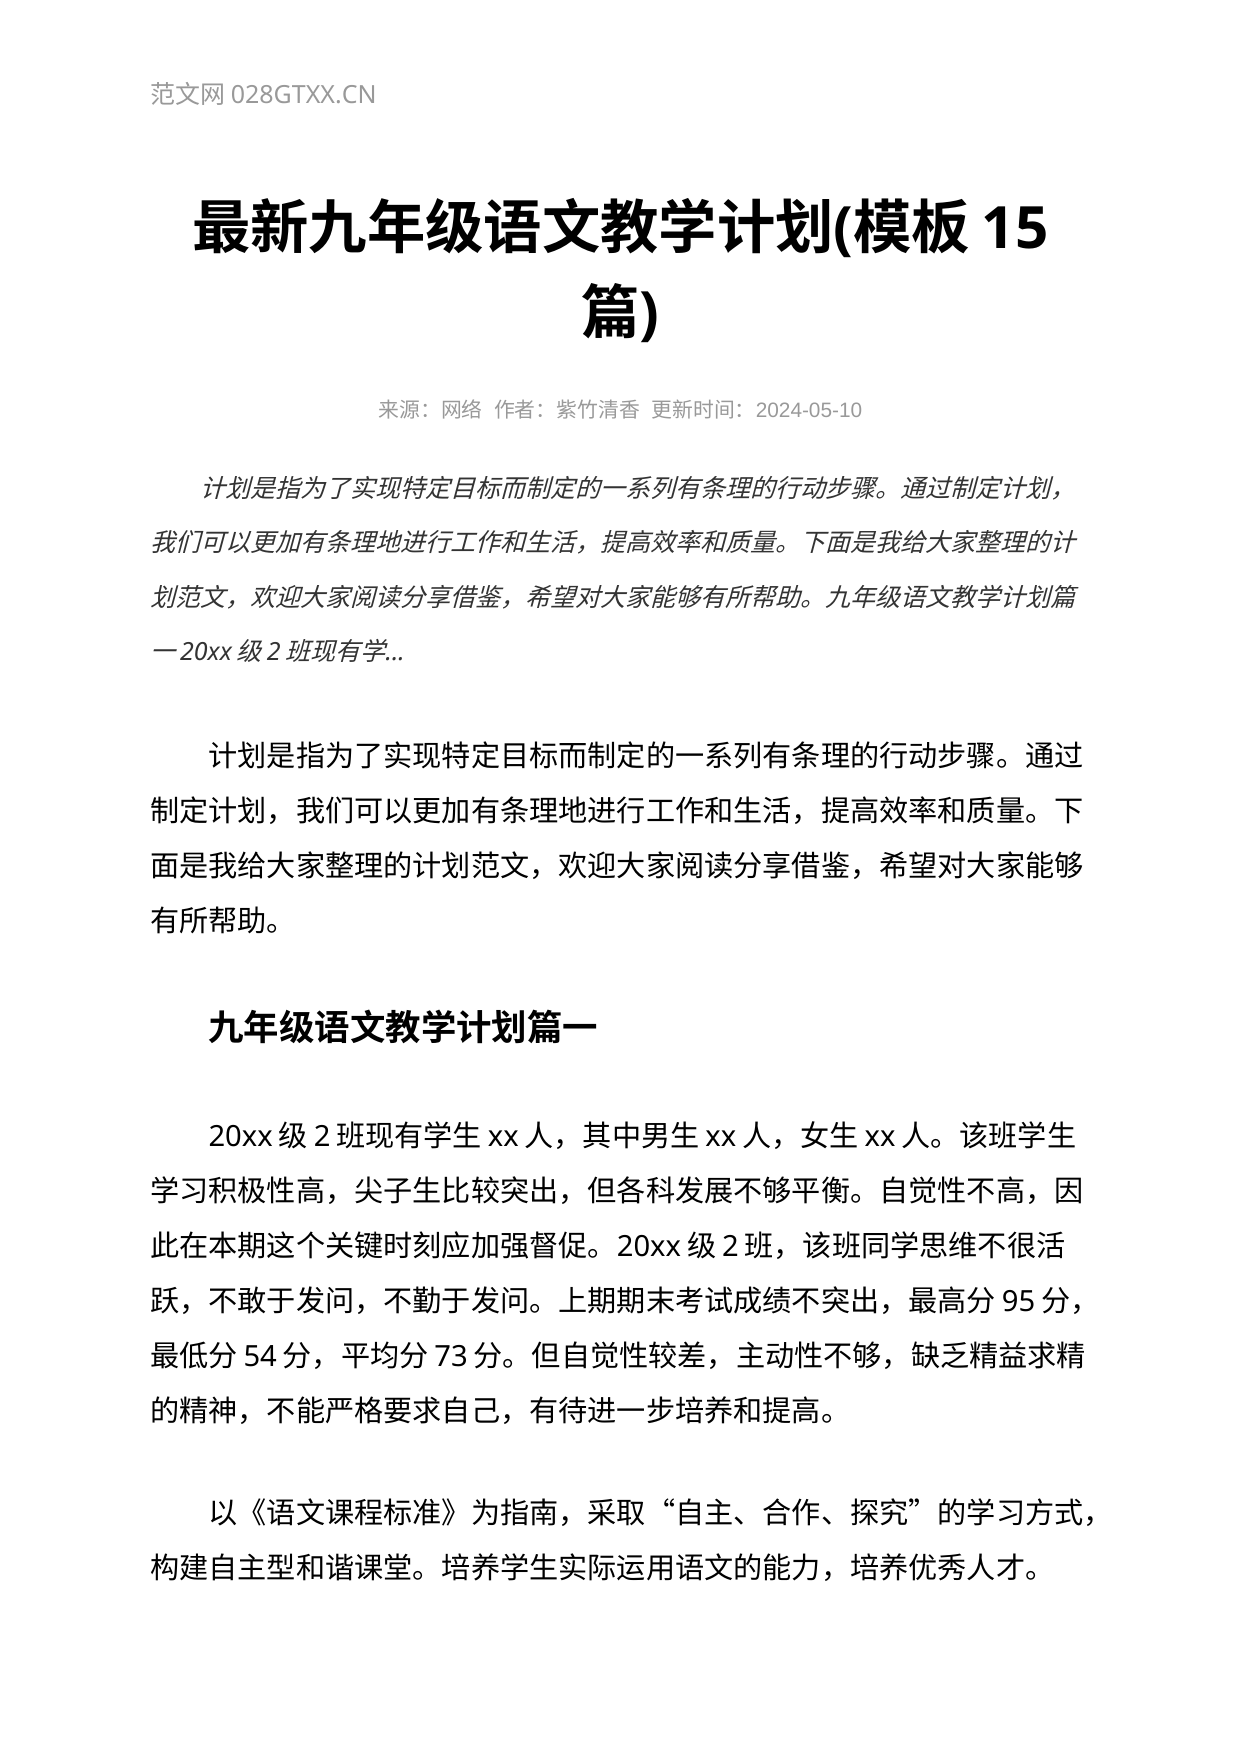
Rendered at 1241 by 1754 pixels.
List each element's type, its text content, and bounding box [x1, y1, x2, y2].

text 20xx级2班现有学生xx人，其中男生xx人，女生xx人。该班学生学习积极性高，尖子生比较突出，但各科发展不够平衡。自觉性不高，因此在本期这个关键时刻应加强督促。20xx级2班，该班同学思维不很活跃，不敢于发问，不勤于发问。上期期末考试成绩不突出，最高分95分，最低分54分，平均分73分。但自觉性较差，主动性不够，缺乏精益求精的精神，不能严格要求自己，有待进一步培养和提高。 [150, 1113, 1090, 1430]
text 计划是指为了实现特定目标而制定的一系列有条理的行动步骤。通过制定计划，我们可以更加有条理地进行工作和生活，提高效率和质量。下面是我给大家整理的计划范文，欢迎大家阅读分享借鉴，希望对大家能够有所帮助。 [150, 733, 1090, 940]
text 计划是指为了实现特定目标而制定的一系列有条理的行动步骤。通过制定计划，我们可以更加有条理地进行工作和生活，提高效率和质量。下面是我给大家整理的计划范文，欢迎大家阅读分享借鉴，希望对大家能够有所帮助。九年级语文教学计划篇一20xx级2班现有学... [150, 468, 1090, 668]
text 以《语文课程标准》为指南，采取“自主、合作、探究”的学习方式，构建自主型和谐课堂。培养学生实际运用语文的能力，培养优秀人才。 [150, 1489, 1090, 1587]
text 九年级语文教学计划篇一 [150, 999, 1090, 1051]
text 来源：网络 作者：紫竹清香 更新时间：2024-05-10 [150, 398, 1090, 422]
subtitle 最新九年级语文教学计划(模板15篇) [150, 181, 1090, 351]
